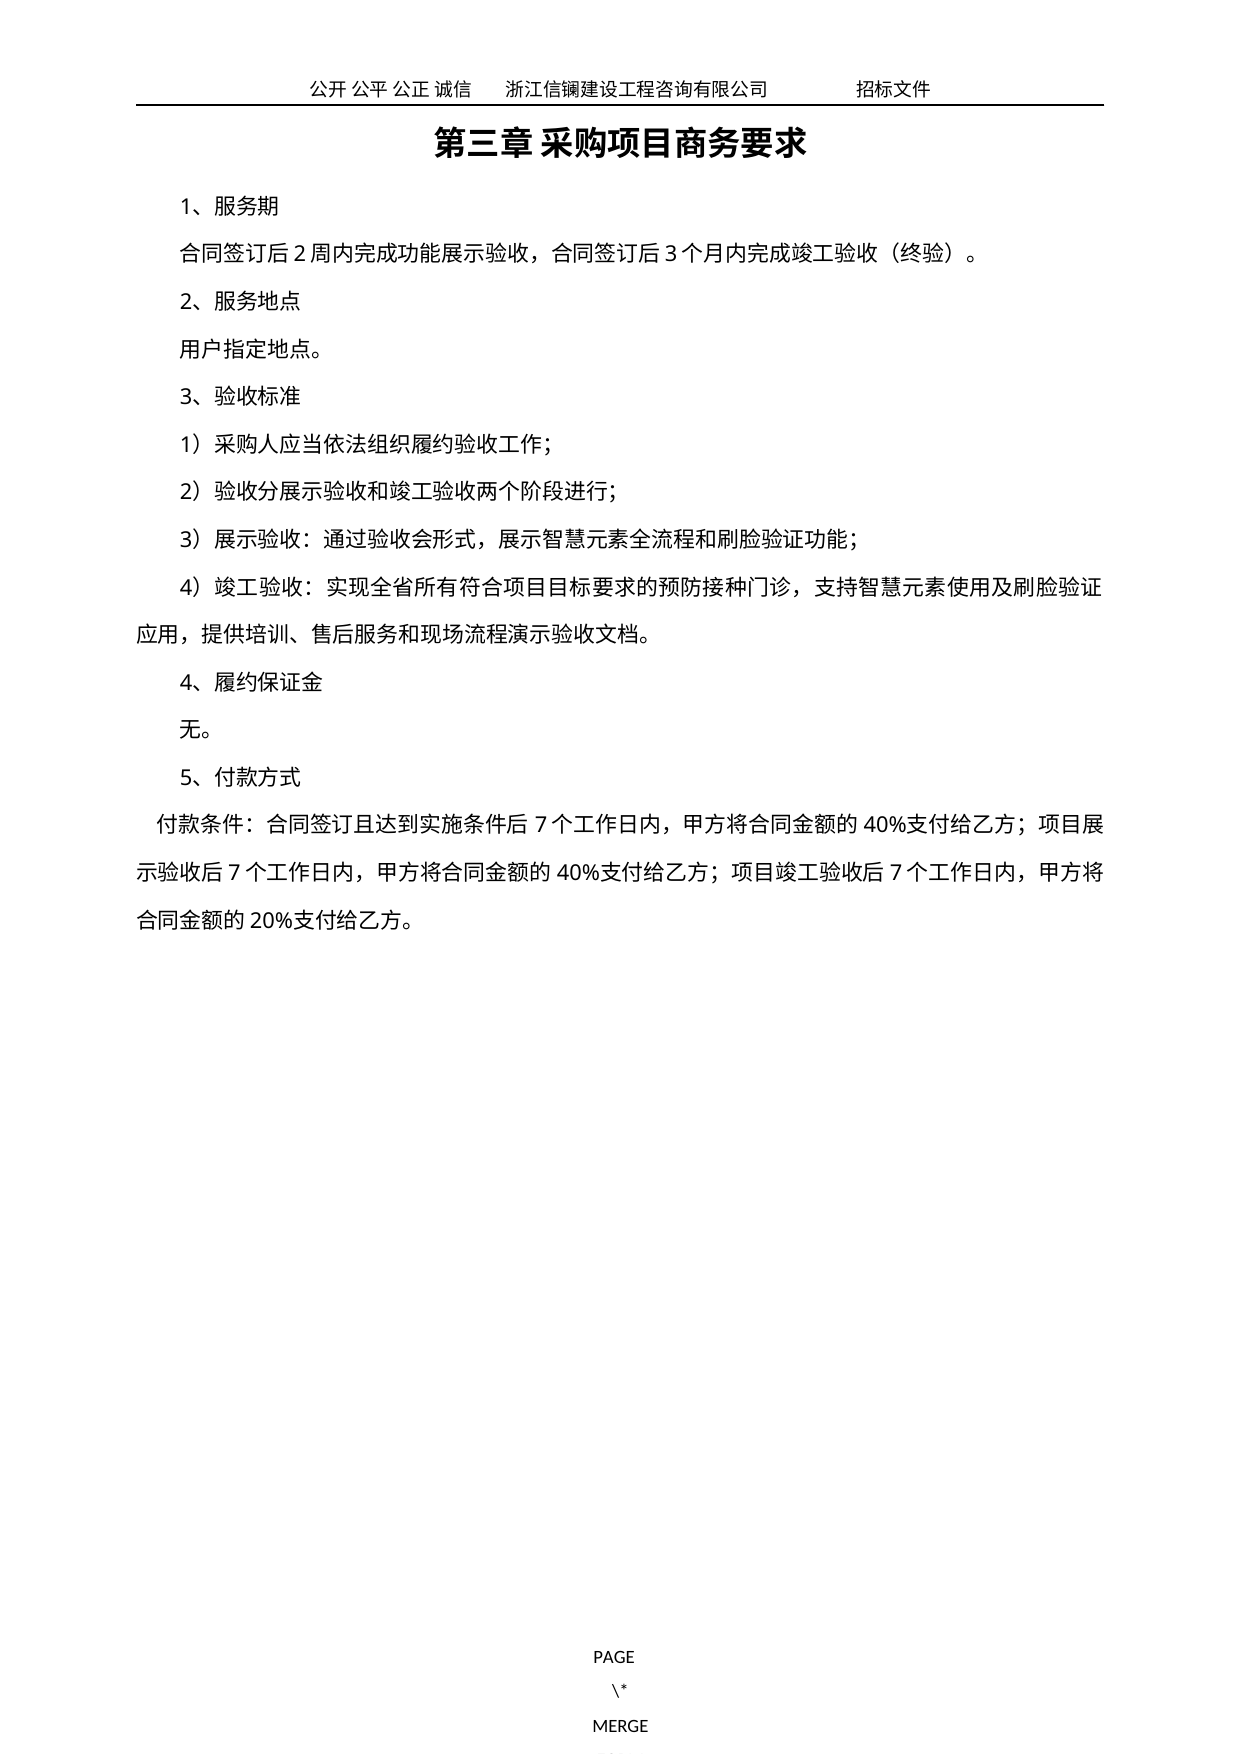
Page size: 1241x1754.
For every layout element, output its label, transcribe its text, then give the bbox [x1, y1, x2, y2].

subtitle 第三章 采购项目商务要求 [136, 117, 1104, 165]
text 2）验收分展示验收和竣工验收两个阶段进行； [136, 474, 1104, 506]
text 用户指定地点。 [136, 332, 1104, 363]
text 4、履约保证金 [136, 665, 1104, 697]
text 5、付款方式 [136, 760, 1104, 792]
text 4）竣工验收：实现全省所有符合项目目标要求的预防接种门诊，支持智慧元素使用及刷脸验证应用，提供培训、售后服务和现场流程演示验收文档。 [136, 569, 1104, 649]
text 1、服务期 [136, 189, 1104, 221]
text 2、服务地点 [136, 284, 1104, 316]
text 无。 [136, 712, 1104, 744]
text 1）采购人应当依法组织履约验收工作； [136, 427, 1104, 458]
text 合同签订后2周内完成功能展示验收，合同签订后3个月内完成竣工验收（终验）。 [136, 236, 1104, 268]
text 3、验收标准 [136, 379, 1104, 411]
text 付款条件：合同签订且达到实施条件后7个工作日内，甲方将合同金额的40%支付给乙方；项目展示验收后7个工作日内，甲方将合同金额的40%支付给乙方；项目竣工验收后7个工作日内，甲方将合同金额的20%支付给乙方。 [136, 807, 1104, 934]
text 3）展示验收：通过验收会形式，展示智慧元素全流程和刷脸验证功能； [136, 522, 1104, 554]
